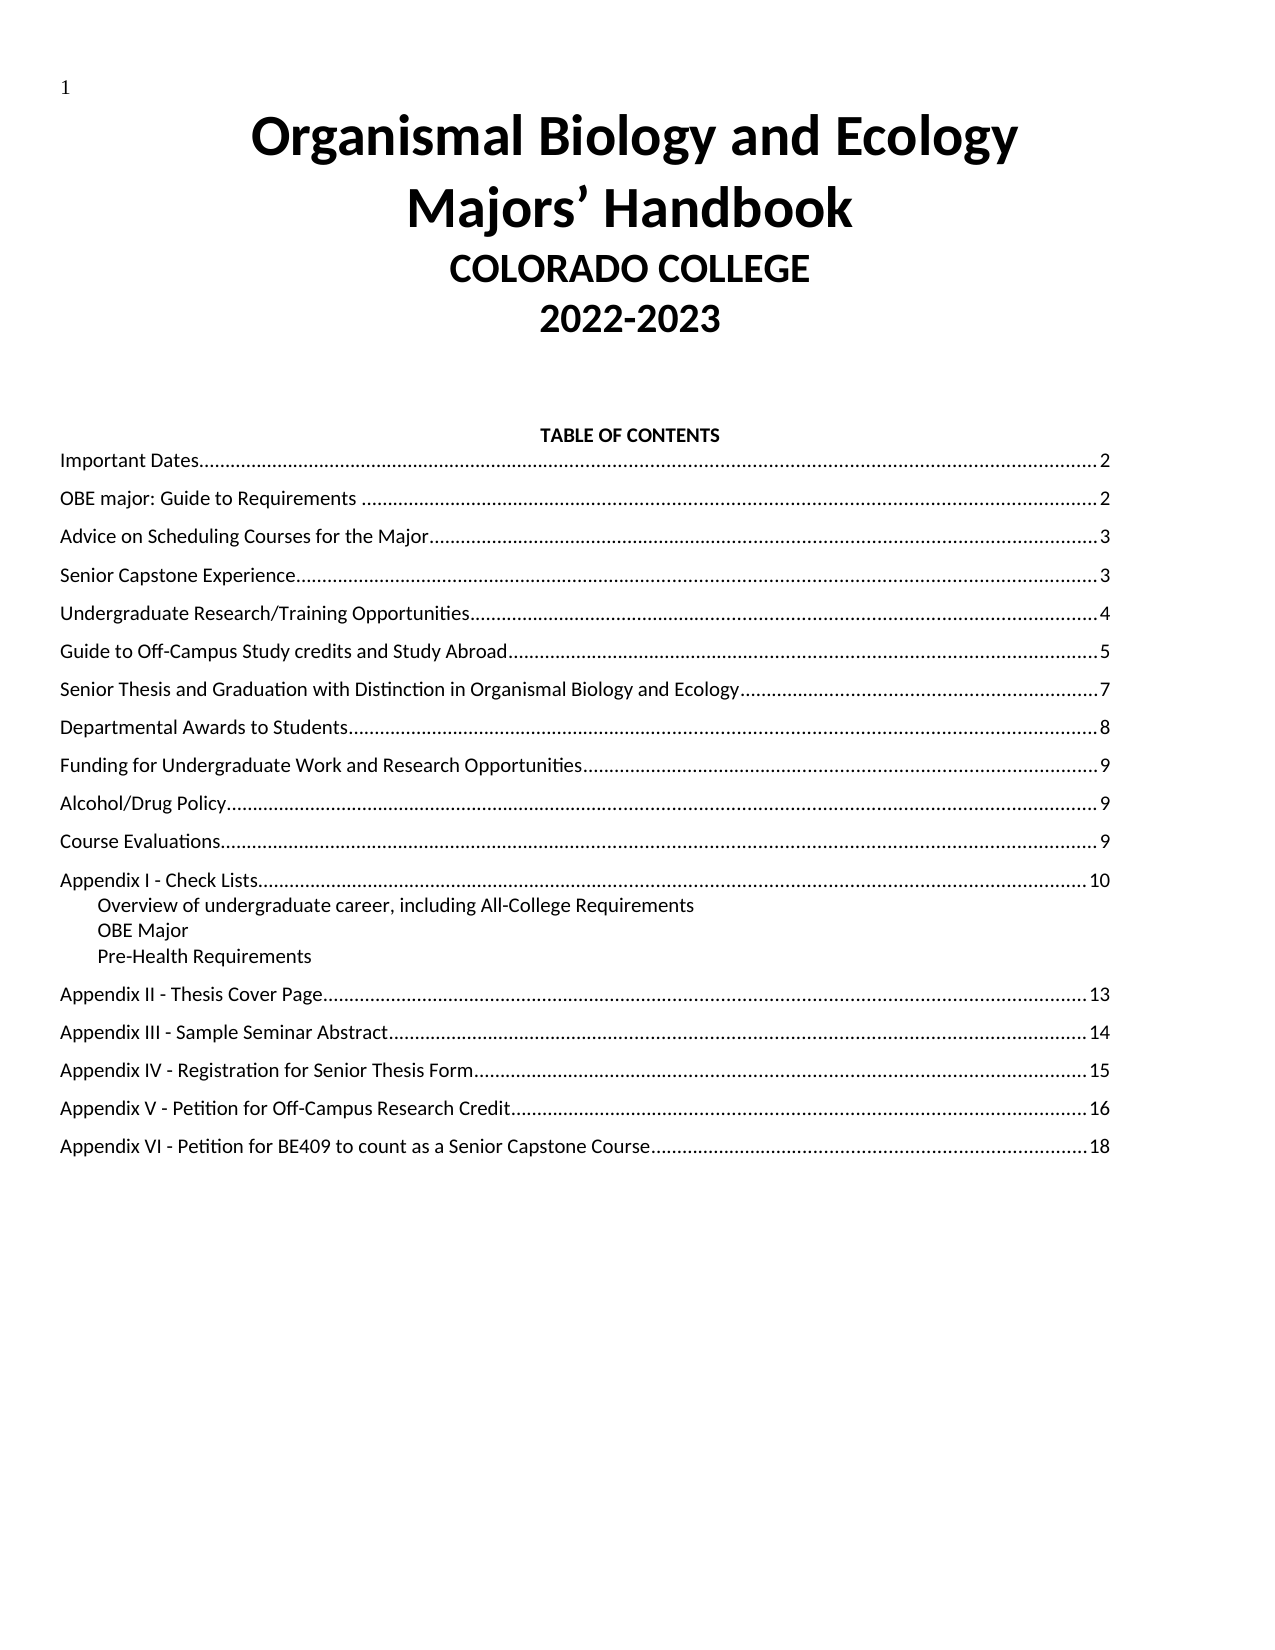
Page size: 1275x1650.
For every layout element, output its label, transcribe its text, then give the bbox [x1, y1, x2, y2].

text Senior Capstone Experience 3 [60, 562, 1200, 587]
text OBE Major [60, 918, 1200, 943]
text Alcohol/Drug Policy 9 [60, 791, 1200, 816]
text Appendix I - Check Lists 10 [60, 867, 1200, 892]
text Guide to Off-Campus Study credits and Study Abroad 5 [60, 638, 1200, 663]
text Appendix IV - Registration for Senior Thesis Form 15 [60, 1057, 1200, 1083]
text Appendix II - Thesis Cover Page 13 [60, 981, 1200, 1007]
text Departmental Awards to Students 8 [60, 714, 1200, 740]
text Appendix III - Sample Seminar Abstract 14 [60, 1019, 1200, 1045]
text Undergraduate Research/Training Opportunities 4 [60, 600, 1200, 625]
text Advice on Scheduling Courses for the Major 3 [60, 524, 1200, 549]
text Important Dates 2 [60, 447, 1200, 473]
title Organismal Biology and Ecology [60, 99, 1200, 170]
text Course Evaluations 9 [60, 829, 1200, 854]
text COLORADO COLLEGE [60, 242, 1200, 292]
text TABLE OF CONTENTS [60, 422, 1200, 447]
text OBE major: Guide to Requirements 2 [60, 486, 1200, 511]
text 2022-2023 [60, 292, 1200, 343]
text Overview of undergraduate career, including All-College Requirements [60, 892, 1200, 918]
text Senior Thesis and Graduation with Distinction in Organismal Biology and Ecology 7 [60, 676, 1200, 702]
title Majors’ Handbook [60, 170, 1200, 242]
text Appendix VI - Petition for BE409 to count as a Senior Capstone Course 18 [60, 1134, 1200, 1159]
text Appendix V - Petition for Off-Campus Research Credit 16 [60, 1096, 1200, 1121]
text Funding for Undergraduate Work and Research Opportunities 9 [60, 752, 1200, 778]
text Pre-Health Requirements [60, 943, 1200, 968]
